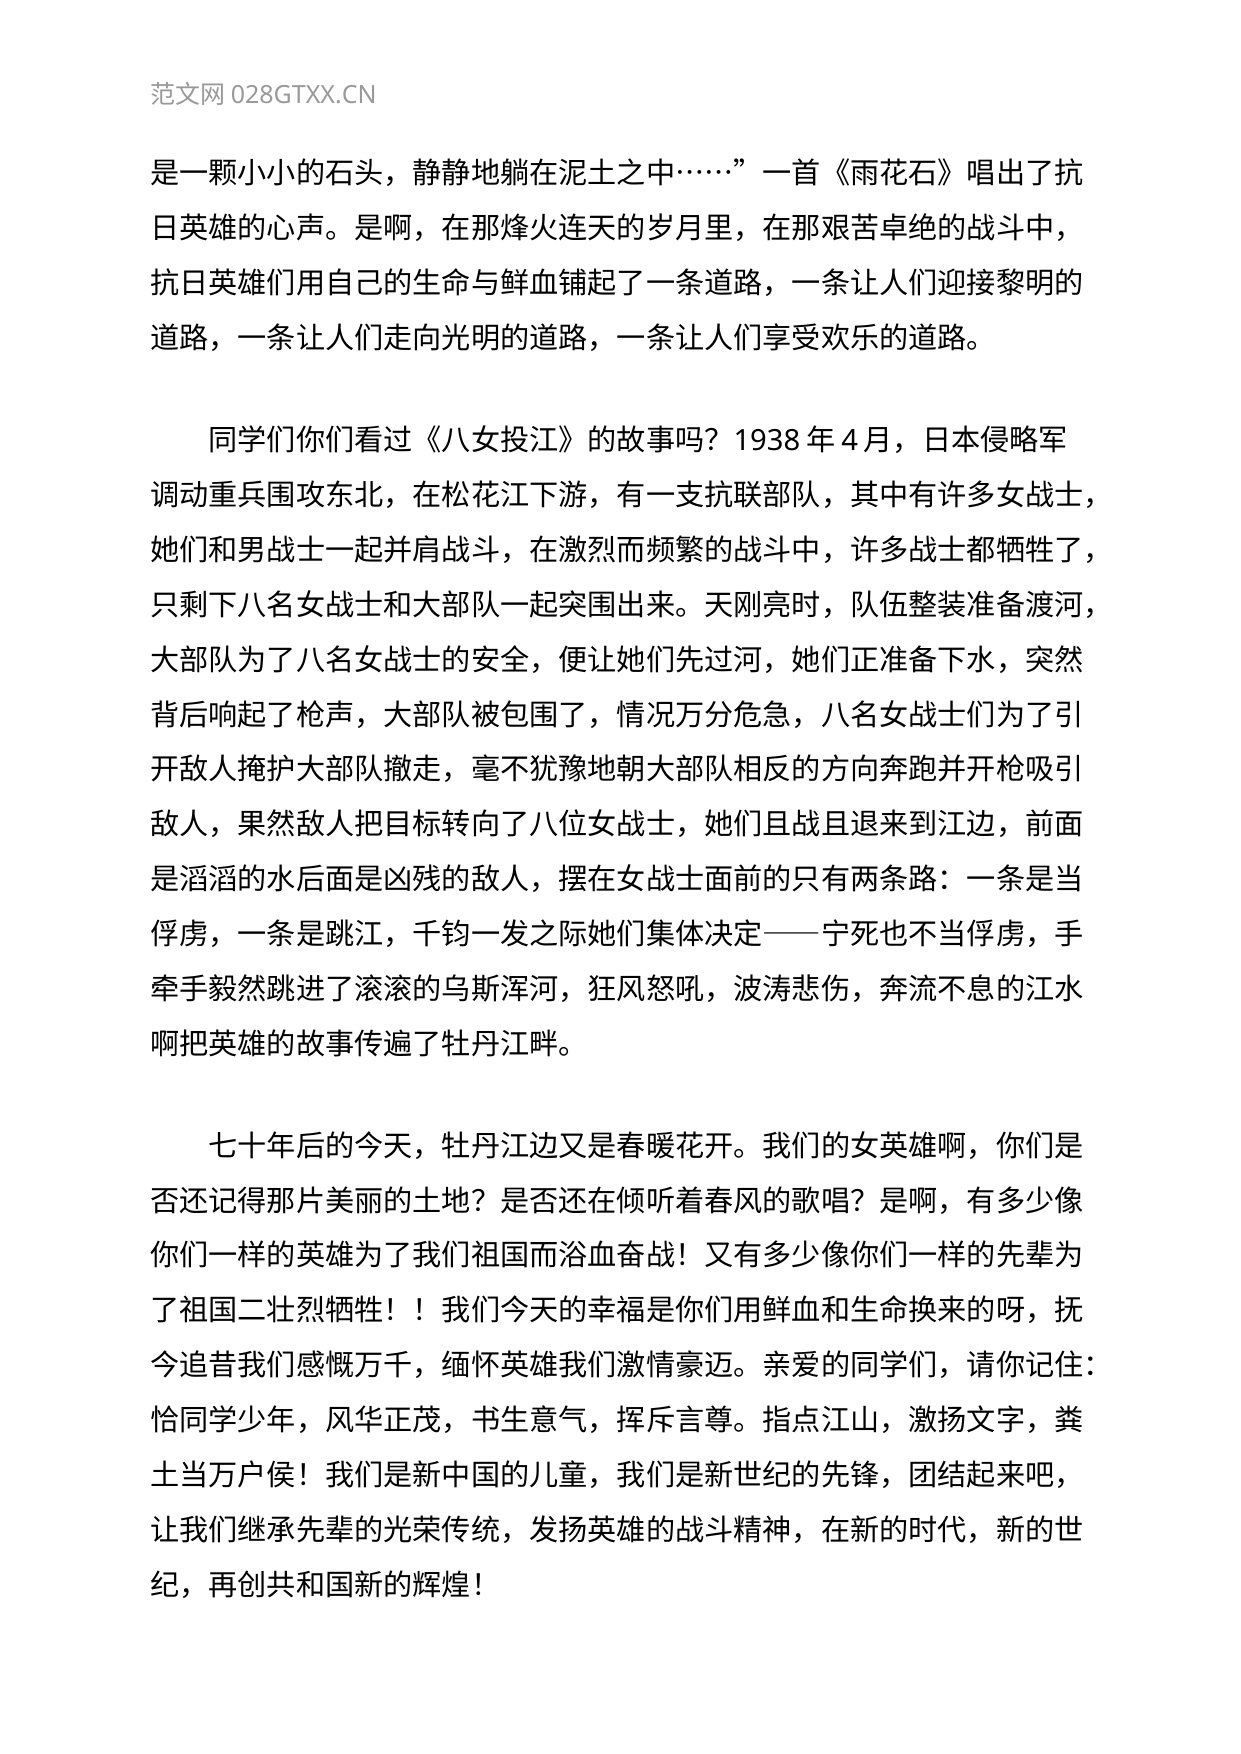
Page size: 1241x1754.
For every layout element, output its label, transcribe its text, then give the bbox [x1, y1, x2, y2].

text 同学们你们看过《八女投江》的故事吗？1938年4月，日本侵略军调动重兵围攻东北，在松花江下游，有一支抗联部队，其中有许多女战士，她们和男战士一起并肩战斗，在激烈而频繁的战斗中，许多战士都牺牲了，只剩下八名女战士和大部队一起突围出来。天刚亮时，队伍整装准备渡河，大部队为了八名女战士的安全，便让她们先过河，她们正准备下水，突然背后响起了枪声，大部队被包围了，情况万分危急，八名女战士们为了引开敌人掩护大部队撤走，毫不犹豫地朝大部队相反的方向奔跑并开枪吸引敌人，果然敌人把目标转向了八位女战士，她们且战且退来到江边，前面是滔滔的水后面是凶残的敌人，摆在女战士面前的只有两条路：一条是当俘虏，一条是跳江，千钧一发之际她们集体决定——宁死也不当俘虏，手牵手毅然跳进了滚滚的乌斯浑河，狂风怒吼，波涛悲伤，奔流不息的江水啊把英雄的故事传遍了牡丹江畔。 [150, 416, 1090, 1063]
text 七十年后的今天，牡丹江边又是春暖花开。我们的女英雄啊，你们是否还记得那片美丽的土地？是否还在倾听着春风的歌唱？是啊，有多少像你们一样的英雄为了我们祖国而浴血奋战！又有多少像你们一样的先辈为了祖国二壮烈牺牲！！我们今天的幸福是你们用鲜血和生命换来的呀，抚今追昔我们感慨万千，缅怀英雄我们激情豪迈。亲爱的同学们，请你记住：恰同学少年，风华正茂，书生意气，挥斥言尊。指点江山，激扬文字，粪土当万户侯！我们是新中国的儿童，我们是新世纪的先锋，团结起来吧，让我们继承先辈的光荣传统，发扬英雄的战斗精神，在新的时代，新的世纪，再创共和国新的辉煌！ [150, 1122, 1090, 1604]
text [150, 150, 1090, 357]
